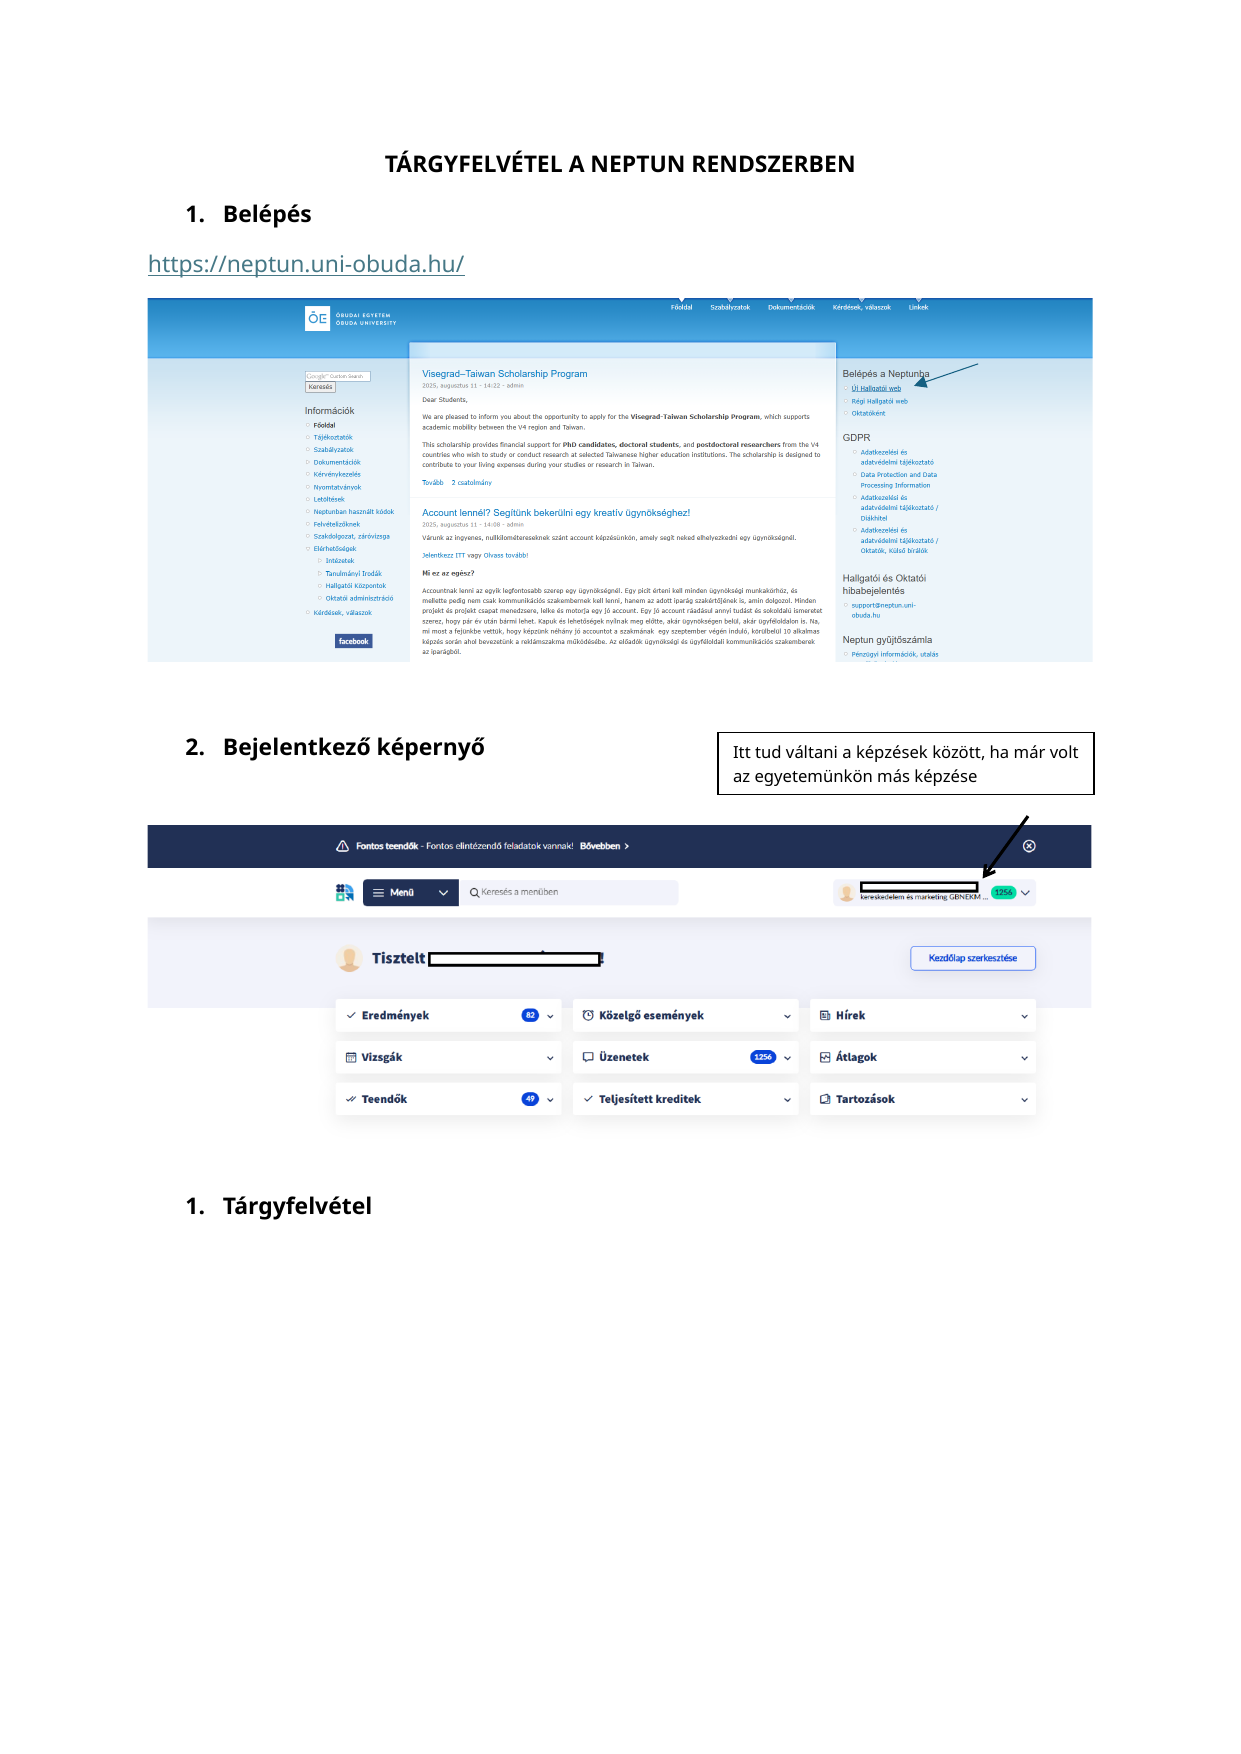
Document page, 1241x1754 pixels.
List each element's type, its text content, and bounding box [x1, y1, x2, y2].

text https://neptun.uni-obuda.hu/ [148, 248, 1093, 280]
picture [147, 825, 1092, 1171]
picture [147, 298, 1093, 662]
text TÁRGYFELVÉTEL A NEPTUN RENDSZERBEN [148, 148, 1093, 179]
list Belépés [185, 198, 1093, 229]
list Tárgyfelvétel [185, 1190, 1093, 1221]
list Bejelentkező képernyő [185, 731, 1093, 762]
